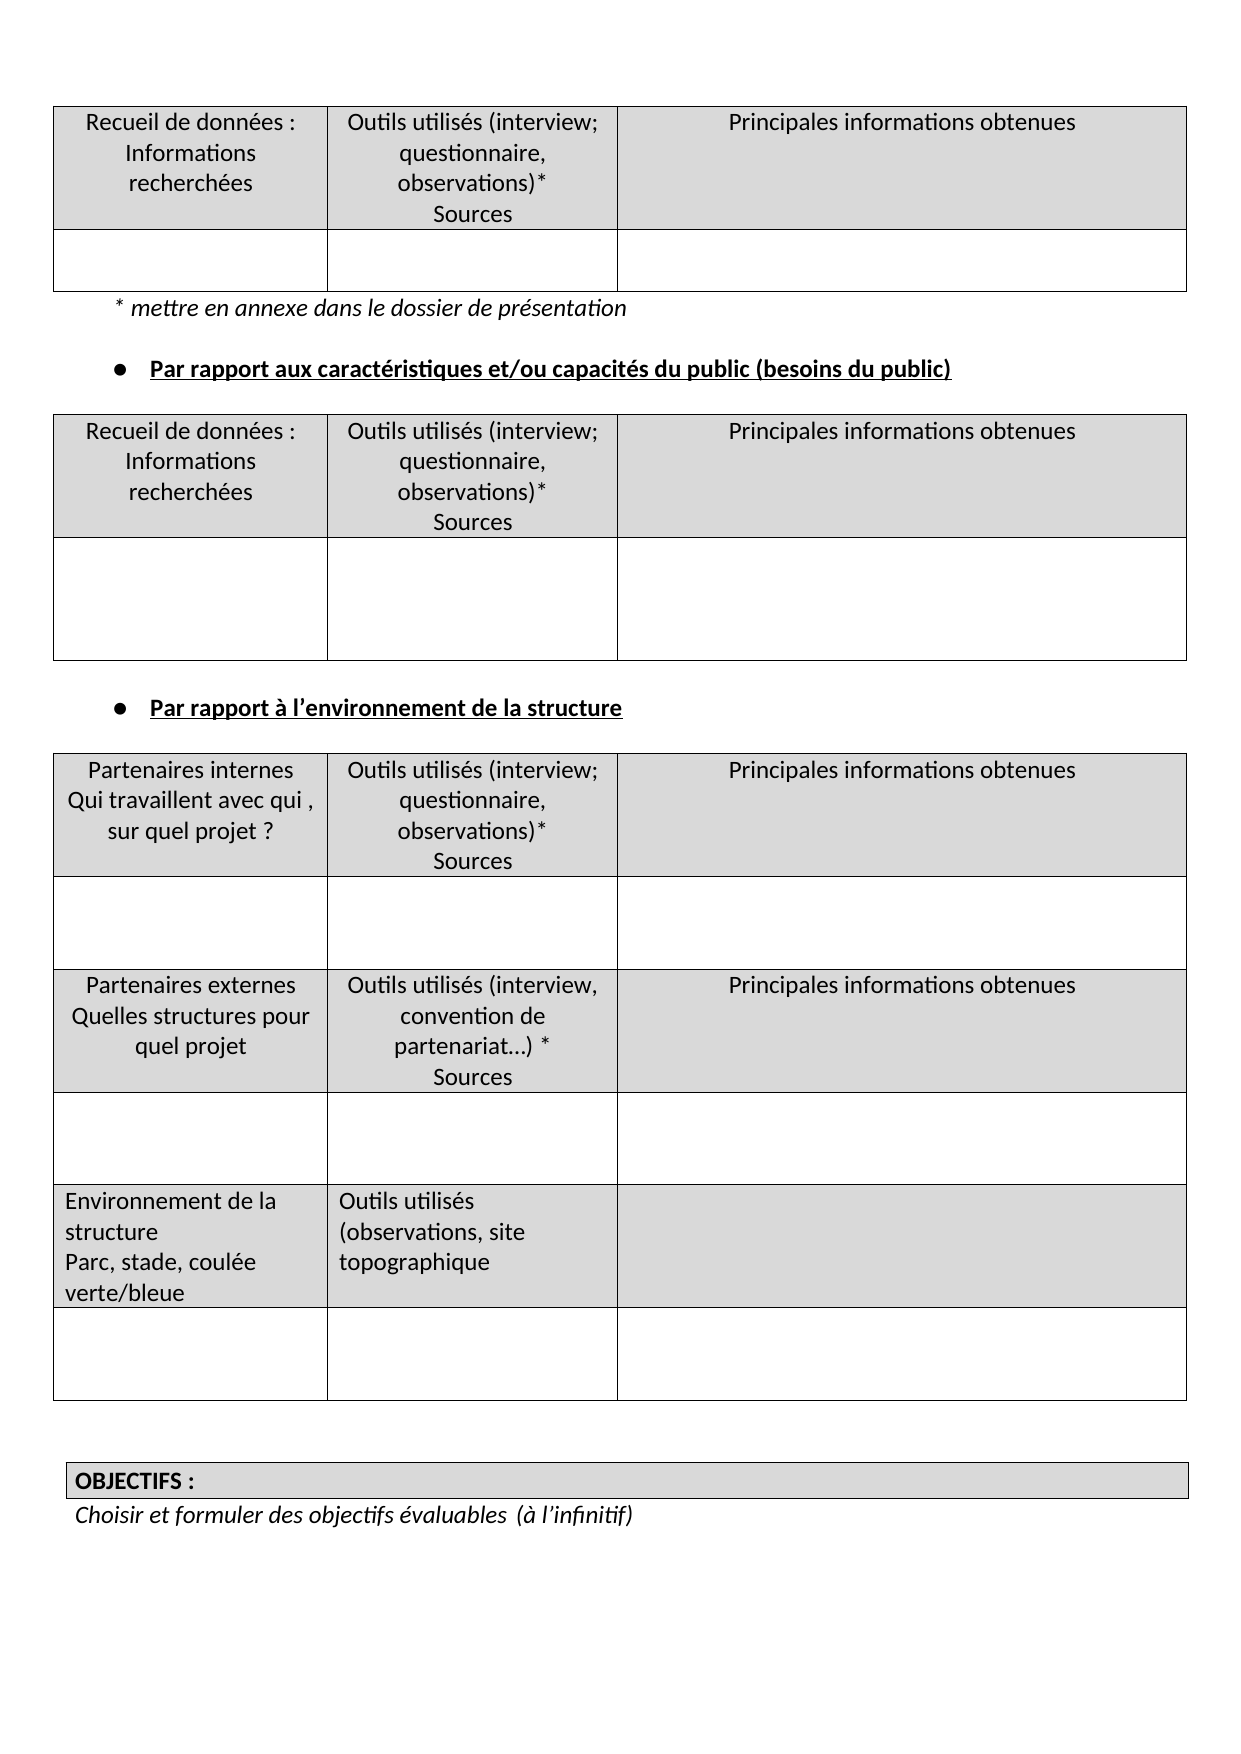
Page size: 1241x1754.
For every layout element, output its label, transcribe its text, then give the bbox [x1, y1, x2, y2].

table_cell [618, 1308, 1186, 1400]
table_cell [618, 230, 1186, 291]
text Choisir et formuler des objectifs évaluables (à l’infinitif) [75, 1499, 1165, 1529]
table_cell [328, 538, 617, 660]
table_header Outils utilisés (interview; questionnaire, observations)* Sources [328, 754, 617, 876]
table_cell Environnement de la structure Parc, stade, coulée verte/bleue [54, 1185, 327, 1307]
table_cell [328, 1093, 617, 1184]
list Par rapport à l’environnement de la structure [112, 692, 1165, 722]
text * mettre en annexe dans le dossier de présentation [112, 292, 1165, 322]
table_header Outils utilisés (interview; questionnaire, observations)* Sources [328, 415, 617, 537]
table_header Outils utilisés (interview; questionnaire, observations)* Sources [328, 107, 617, 229]
table_header Recueil de données : Informations recherchées [54, 107, 327, 229]
table_cell Outils utilisés (interview, convention de partenariat…) * Sources [328, 970, 617, 1092]
table_header Principales informations obtenues [618, 107, 1186, 229]
table_header Partenaires internes Qui travaillent avec qui , sur quel projet ? [54, 754, 327, 876]
table_cell [618, 877, 1186, 968]
table_cell [618, 1185, 1186, 1307]
table_cell [54, 1093, 327, 1184]
table_cell [328, 877, 617, 968]
table_header Principales informations obtenues [618, 415, 1186, 537]
table_cell [54, 538, 327, 660]
table_cell [328, 230, 617, 291]
text OBJECTIFS : [67, 1463, 1188, 1498]
table_header Principales informations obtenues [618, 754, 1186, 876]
table_cell Outils utilisés (observations, site topographique [328, 1185, 617, 1307]
table_cell [54, 1308, 327, 1400]
table_cell Principales informations obtenues [618, 970, 1186, 1092]
table_header Recueil de données : Informations recherchées [54, 415, 327, 537]
list Par rapport aux caractéristiques et/ou capacités du public (besoins du public) [112, 353, 1165, 383]
table_cell [328, 1308, 617, 1400]
table_cell [618, 538, 1186, 660]
table_cell [54, 877, 327, 968]
table_cell [54, 230, 327, 291]
table_cell Partenaires externes Quelles structures pour quel projet [54, 970, 327, 1092]
table_cell [618, 1093, 1186, 1184]
